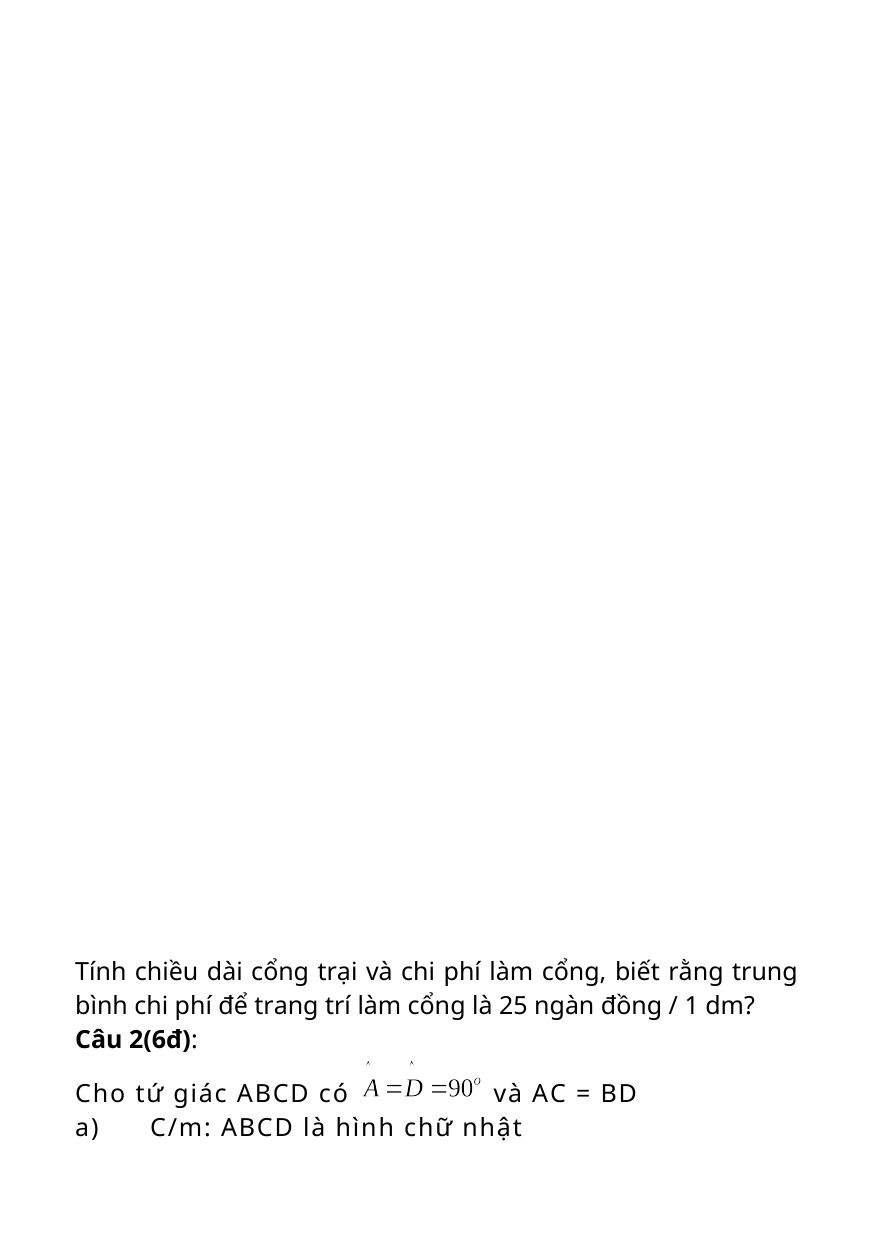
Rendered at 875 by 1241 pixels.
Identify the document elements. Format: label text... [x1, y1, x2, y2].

list C/m: ABCD là hình chữ nhật [75, 1109, 799, 1144]
text Cho tứ giác ABCD có và AC = BD [75, 1055, 799, 1109]
text Câu 2(6đ): [75, 1021, 799, 1055]
text Trường THCS Nguyễn Huệ tham gia trại hè của quận. Mặt trước của trại có hình tam giác ABC, khoảng cách giữa 2 cột mốc B và C là 5m. Đỉnh A cách mặt đất là 3m. Trường muốn gắn cổng trại tại 2 điểm M và N là trung điểm của AB và AC. Tính chiều dài cổng trại và chi phí làm cổng, biết rằng trung bình chi phí để trang trí làm cổng là 25 ngàn đồng / 1 dm? [75, 953, 799, 1021]
